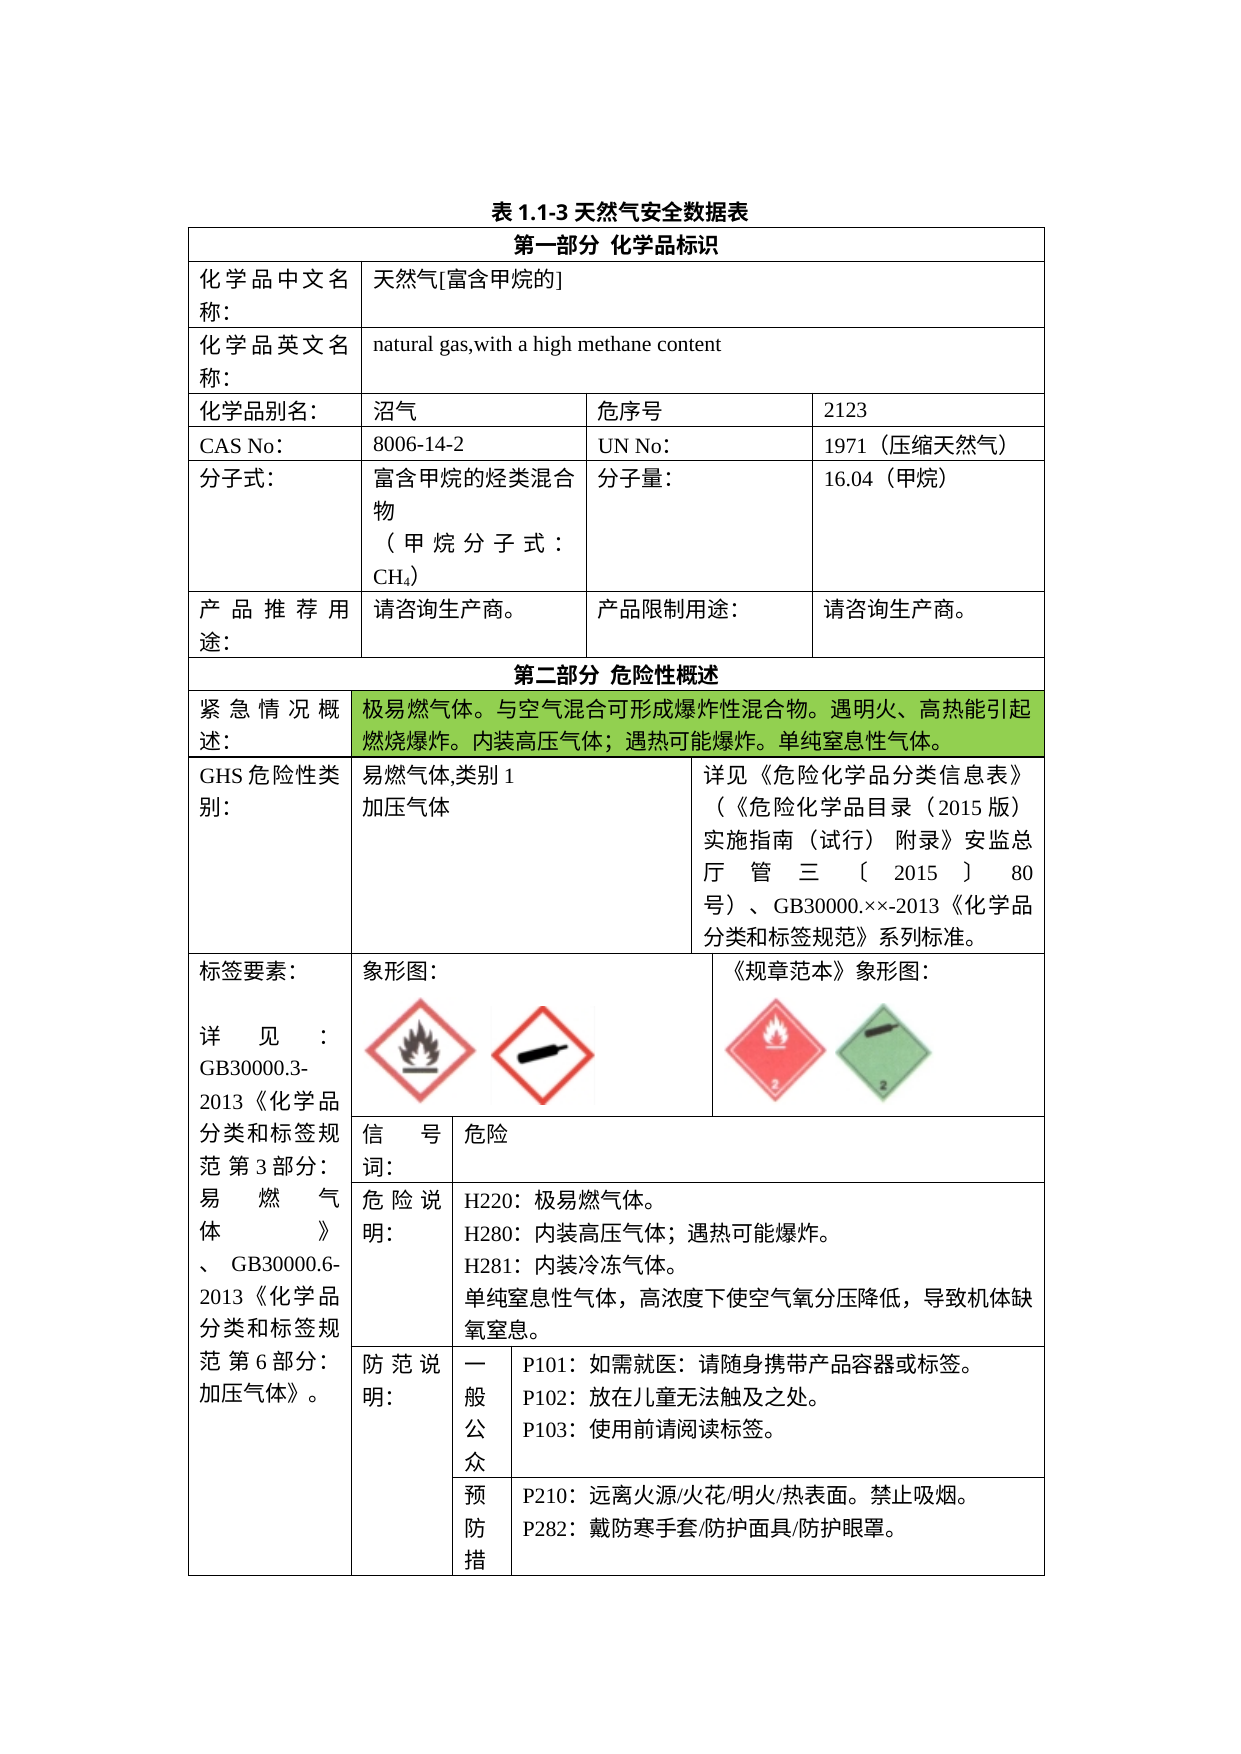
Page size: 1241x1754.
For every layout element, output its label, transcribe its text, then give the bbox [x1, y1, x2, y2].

table_cell 化学品英文名称： [189, 328, 361, 393]
table_cell 第二部分 危险性概述 [189, 658, 1044, 690]
table_cell 易燃气体,类别1 加压气体 [352, 758, 691, 952]
table_cell 天然气[富含甲烷的] [362, 262, 1044, 327]
table_cell 8006-14-2 [362, 427, 586, 460]
table_cell 沼气 [362, 394, 586, 426]
picture [490, 1006, 596, 1105]
table_cell 1971（压缩天然气） [813, 427, 1044, 460]
table_cell 化学品中文名称： [189, 262, 361, 327]
table_cell 信号词： [352, 1117, 452, 1182]
picture [835, 1003, 937, 1105]
table_cell 富含甲烷的烃类混合物 （甲烷分子式：CH4） [362, 461, 586, 591]
table_cell 16.04（甲烷） [813, 461, 1044, 591]
table_cell 紧急情况概述： [189, 691, 351, 756]
table_cell 《规章范本》象形图： [713, 954, 1044, 1116]
table_cell 2123 [813, 394, 1044, 426]
table_cell 一般 公众 [453, 1347, 511, 1477]
picture [362, 997, 480, 1105]
table_cell 化学品别名： [189, 394, 361, 426]
table_cell 防范说明： [352, 1347, 452, 1575]
table_cell CAS No： [189, 427, 361, 460]
table_cell 危险 [453, 1117, 1044, 1182]
table_cell 请咨询生产商。 [362, 592, 586, 657]
table_cell 标签要素： 详见：GB30000.3-2013《化学品分类和标签规范 第3部分：易燃气体》、GB30000.6-2013《化学品分类和标签规范 第6部分：加压气体》。 [189, 954, 351, 1575]
table_cell 产品限制用途： [587, 592, 812, 657]
table_cell 详见《危险化学品分类信息表》（《危险化学品目录（2015版）实施指南（试行） 附录》安监总厅管三〔2015〕80号）、GB30000.××-2013《化学品分类和标签规范》系列标准。 [692, 758, 1044, 952]
table_cell 极易燃气体。与空气混合可形成爆炸性混合物。遇明火、高热能引起燃烧爆炸。内装高压气体；遇热可能爆炸。单纯窒息性气体。 [352, 691, 1044, 756]
table_cell 分子量： [587, 461, 812, 591]
table_cell 象形图： [352, 954, 712, 1116]
table_cell 请咨询生产商。 [813, 592, 1044, 657]
table_cell H220：极易燃气体。 H280：内装高压气体；遇热可能爆炸。 H281：内装冷冻气体。 单纯窒息性气体，高浓度下使空气氧分压降低，导致机体缺氧窒息。 [453, 1183, 1044, 1346]
table_cell natural gas,with a high methane content [362, 328, 1044, 393]
table_cell UN No： [587, 427, 812, 460]
table_cell GHS危险性类别： [189, 758, 351, 952]
table_header 第一部分 化学品标识 [189, 228, 1044, 261]
table_cell 预防 措施 [453, 1478, 511, 1575]
table_cell 危险说明： [352, 1183, 452, 1346]
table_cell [512, 1478, 1044, 1575]
picture [723, 997, 830, 1105]
text 表1.1-3 天然气安全数据表 [187, 194, 1053, 227]
table_cell 分子式： [189, 461, 361, 591]
table_cell P101：如需就医：请随身携带产品容器或标签。 P102：放在儿童无法触及之处。 P103：使用前请阅读标签。 [512, 1347, 1044, 1477]
table_cell 危序号 [587, 394, 812, 426]
table_cell 产品推荐用途： [189, 592, 361, 657]
